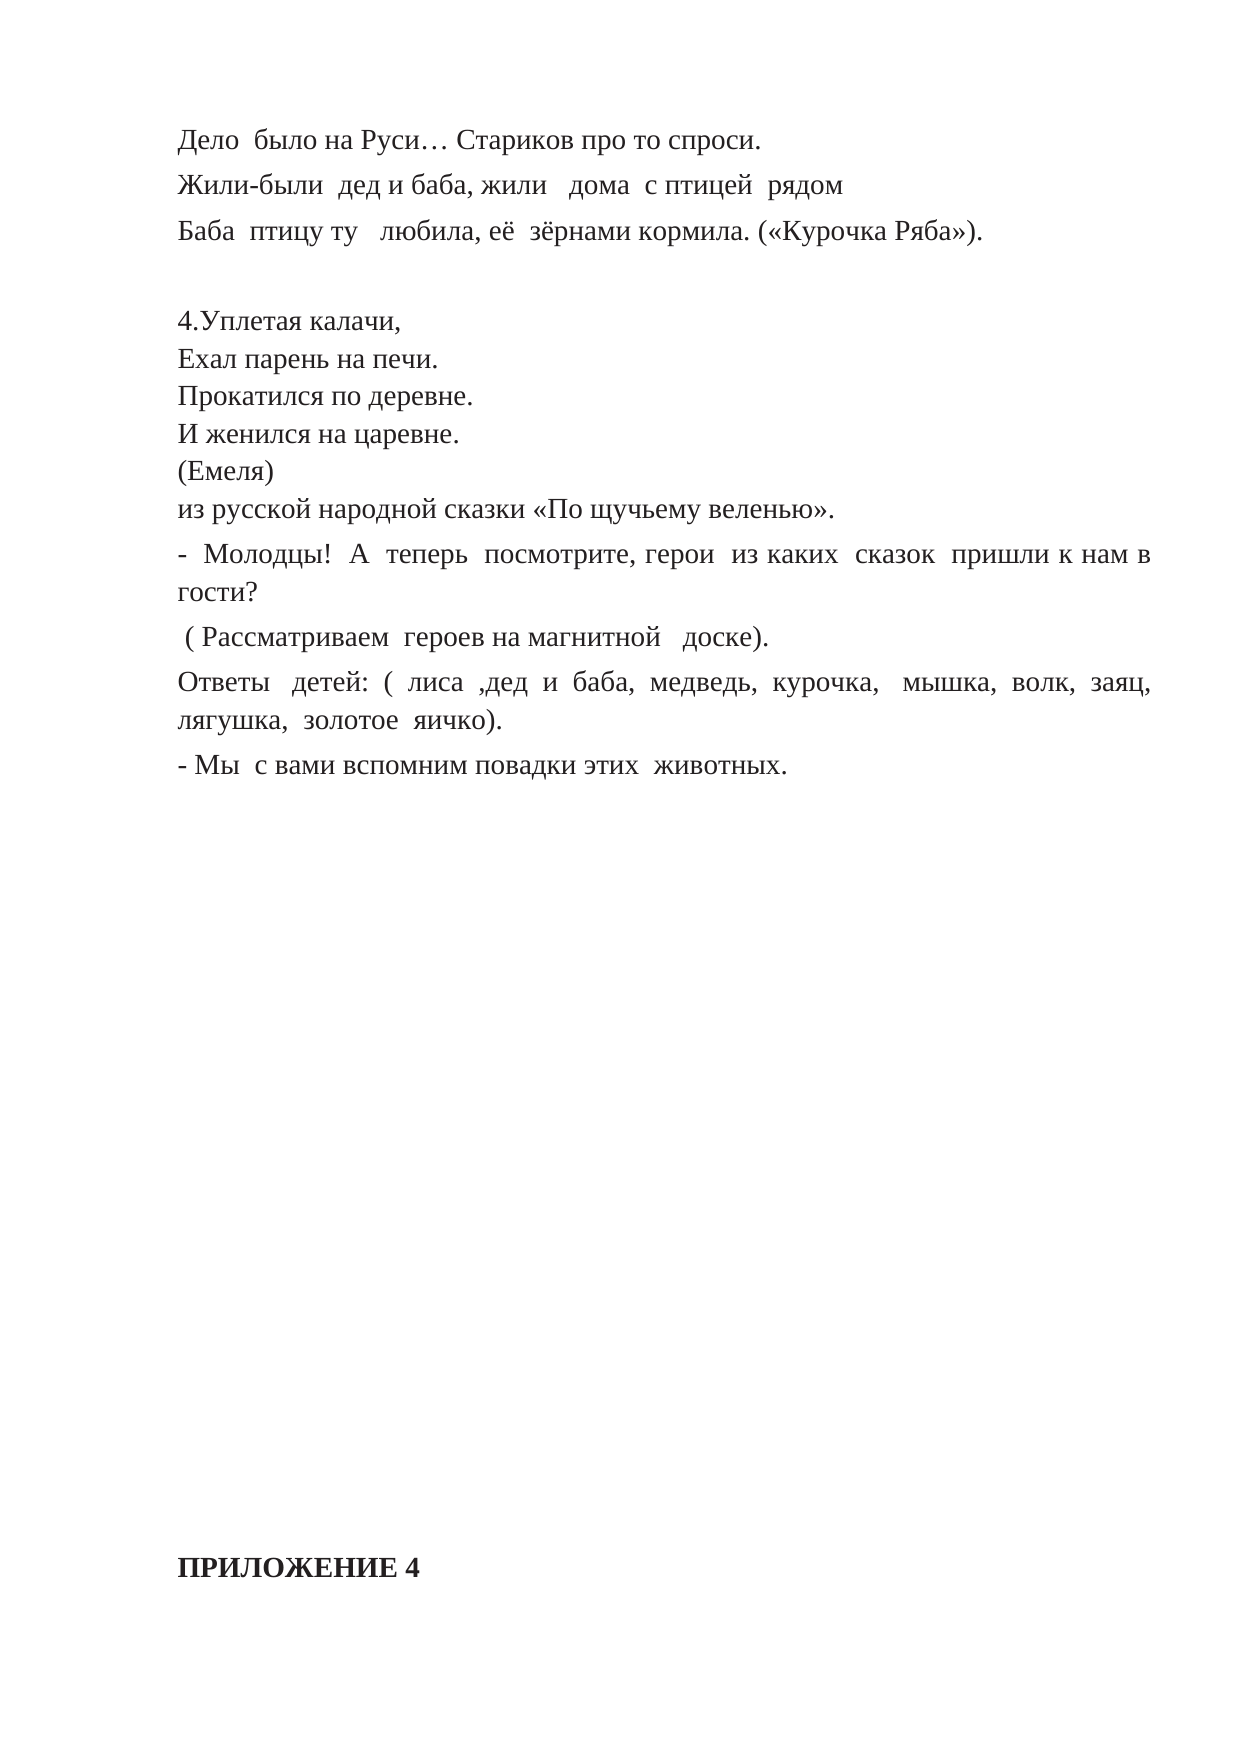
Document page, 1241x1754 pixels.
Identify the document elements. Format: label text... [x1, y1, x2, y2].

text Жили-были дед и баба, жили дома с птицей рядом [177, 163, 1152, 201]
text Баба птицу ту любила, её зёрнами кормила. («Курочка Ряба»). [177, 209, 1152, 246]
text - Молодцы! А теперь посмотрите, герои из каких сказок пришли к нам в гости? [177, 532, 1152, 607]
text Дело было на Руси… Стариков про то спроси. [177, 118, 1152, 156]
text ( Рассматриваем героев на магнитной доске). [177, 615, 1152, 652]
text ПРИЛОЖЕНИЕ 4 [177, 1546, 1152, 1584]
text - Мы с вами вспомним повадки этих животных. [177, 743, 1152, 781]
text 4.Уплетая калачи, Ехал парень на печи. Прокатился по деревне. И женился на царевне. (Емеля) из русской народной сказки «По щучьему веленью». [177, 299, 1152, 524]
text Ответы детей: ( лиса ,дед и баба, медведь, курочка, мышка, волк, заяц, лягушка, золотое яичко). [177, 660, 1152, 735]
